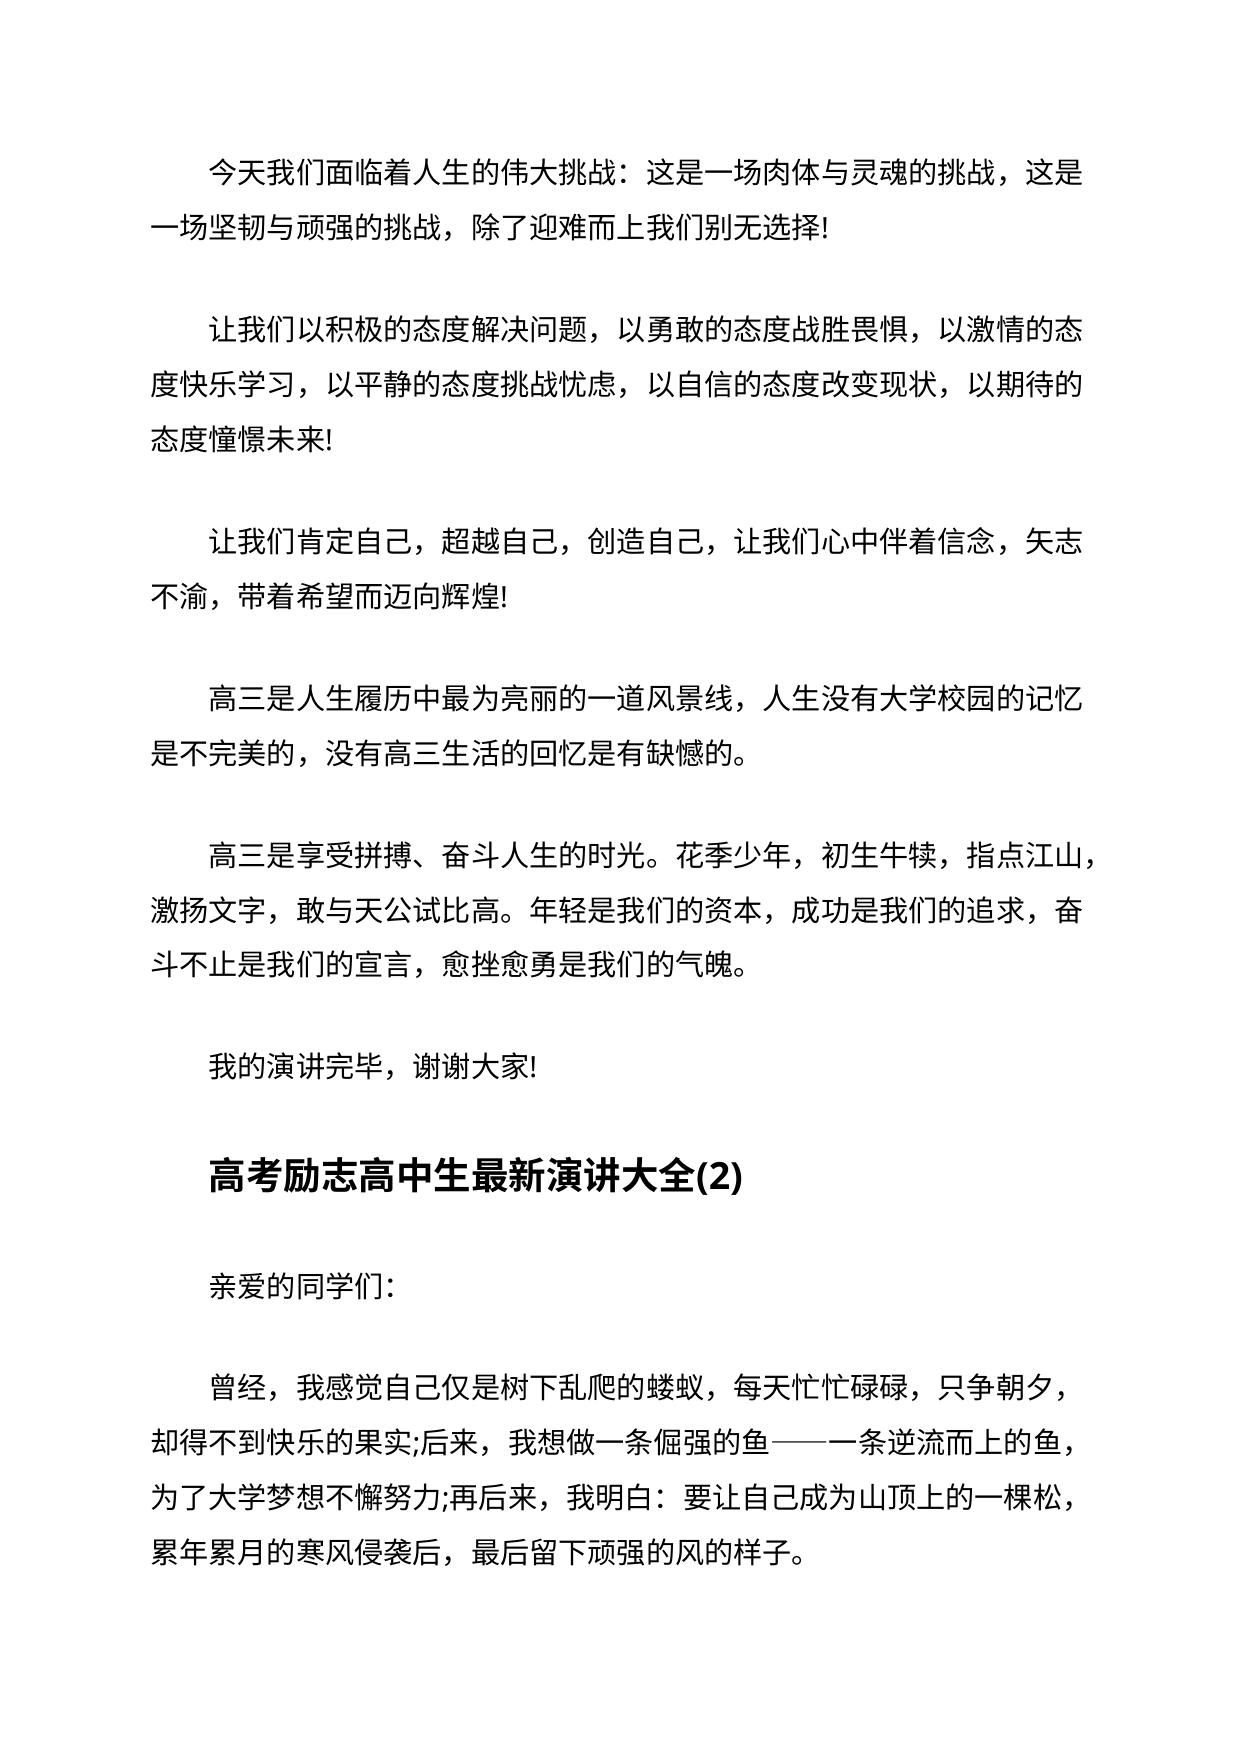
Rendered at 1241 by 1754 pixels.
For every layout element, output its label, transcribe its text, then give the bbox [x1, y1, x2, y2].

text 让我们肯定自己，超越自己，创造自己，让我们心中伴着信念，矢志不渝，带着希望而迈向辉煌! [150, 519, 1090, 616]
text 让我们以积极的态度解决问题，以勇敢的态度战胜畏惧，以激情的态度快乐学习，以平静的态度挑战忧虑，以自信的态度改变现状，以期待的态度憧憬未来! [150, 307, 1090, 459]
text 高三是人生履历中最为亮丽的一道风景线，人生没有大学校园的记忆是不完美的，没有高三生活的回忆是有缺憾的。 [150, 676, 1090, 773]
text 高三是享受拼搏、奋斗人生的时光。花季少年，初生牛犊，指点江山，激扬文字，敢与天公试比高。年轻是我们的资本，成功是我们的追求，奋斗不止是我们的宣言，愈挫愈勇是我们的气魄。 [150, 832, 1090, 984]
text 高考励志高中生最新演讲大全(2) [150, 1146, 1090, 1200]
text 曾经，我感觉自己仅是树下乱爬的蝼蚁，每天忙忙碌碌，只争朝夕，却得不到快乐的果实;后来，我想做一条倔强的鱼——一条逆流而上的鱼，为了大学梦想不懈努力;再后来，我明白：要让自己成为山顶上的一棵松，累年累月的寒风侵袭后，最后留下顽强的风的样子。 [150, 1365, 1090, 1572]
text 我的演讲完毕，谢谢大家! [150, 1044, 1090, 1086]
text 今天我们面临着人生的伟大挑战：这是一场肉体与灵魂的挑战，这是一场坚韧与顽强的挑战，除了迎难而上我们别无选择! [150, 150, 1090, 247]
text 亲爱的同学们： [150, 1263, 1090, 1306]
